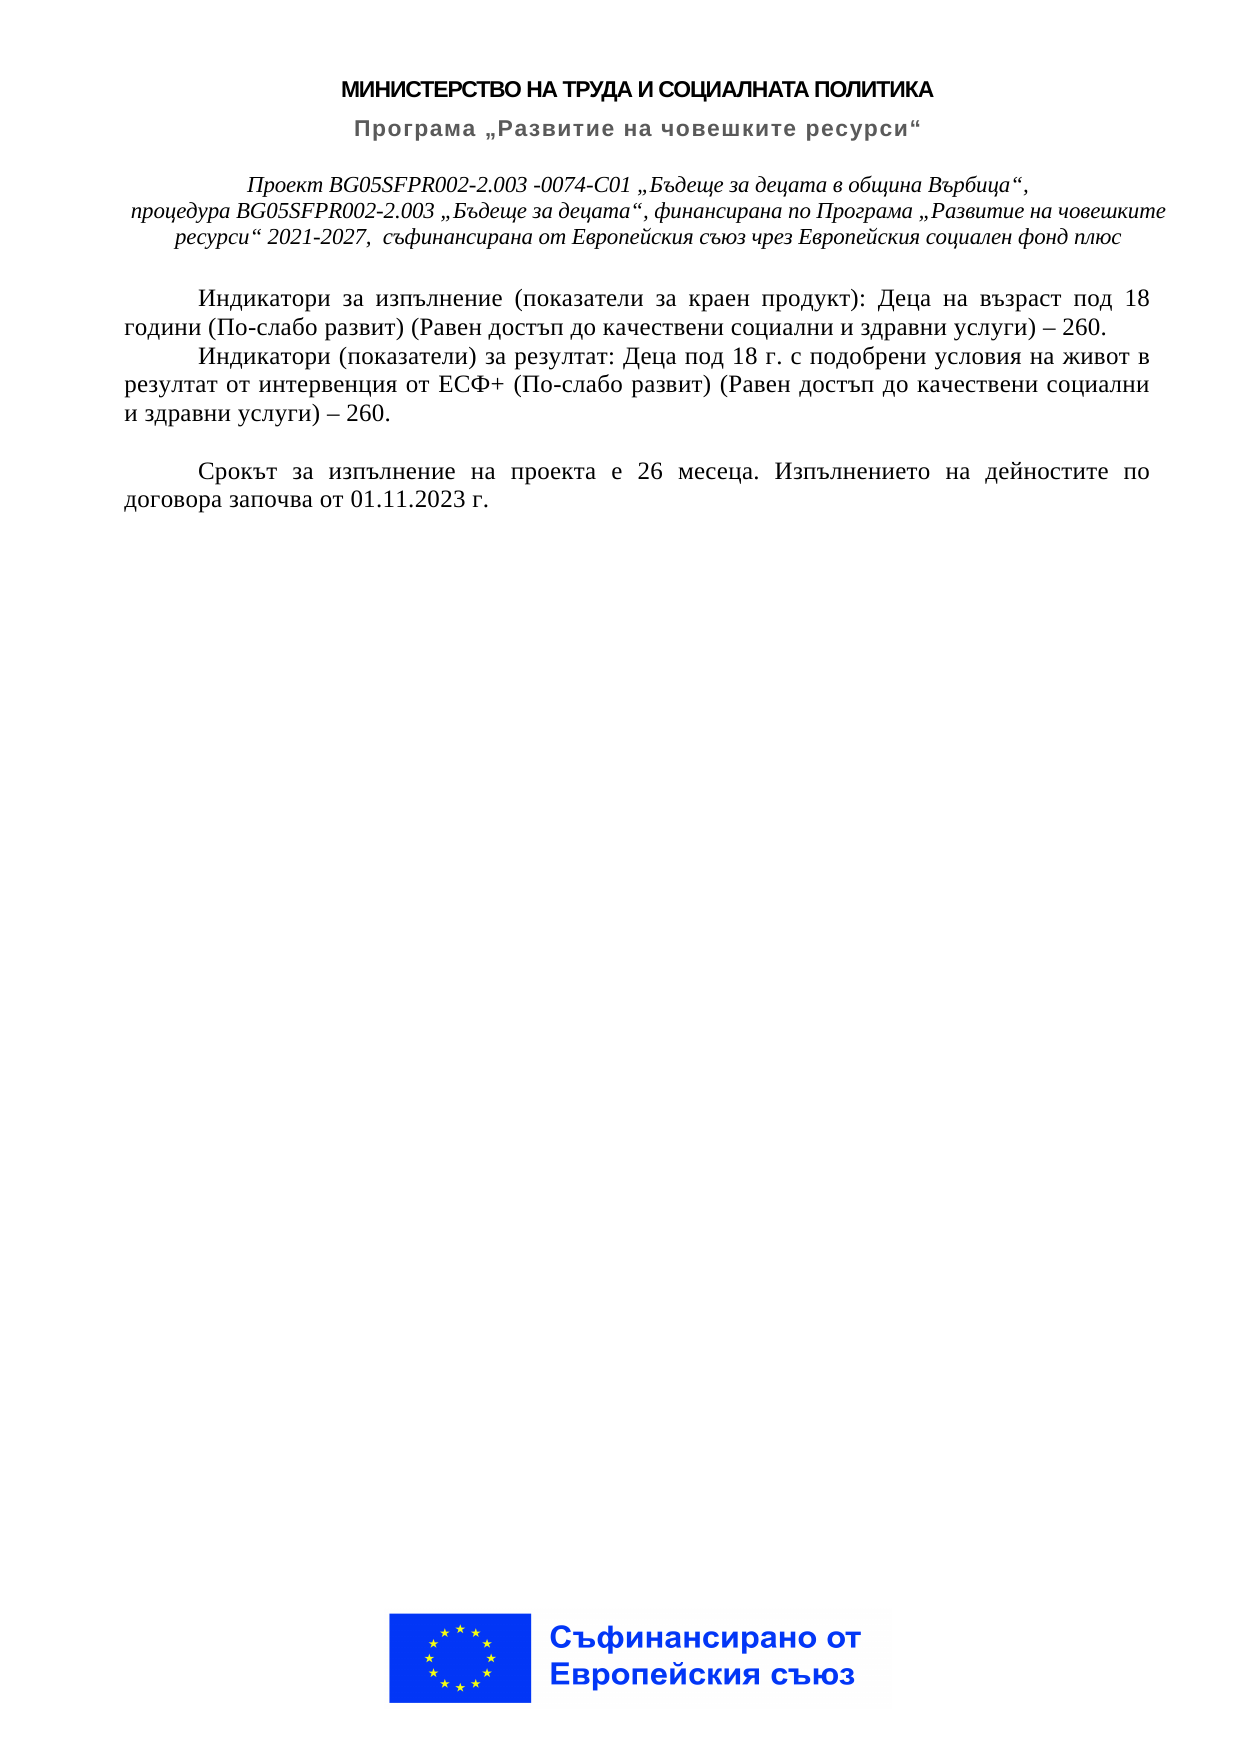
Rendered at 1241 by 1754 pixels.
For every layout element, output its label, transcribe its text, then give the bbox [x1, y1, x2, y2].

text Индикатори (показатели) за резултат: Деца под 18 г. с подобрени условия на живот в резултат от интервенция от ЕСФ+ (По-слабо развит) (Равен достъп до качествени социални и здравни услуги) – 260. [124, 341, 1152, 427]
text Индикатори за изпълнение (показатели за краен продукт): Деца на възраст под 18 години (По-слабо развит) (Равен достъп до качествени социални и здравни услуги) – 260. [124, 283, 1152, 341]
text Срокът за изпълнение на проекта е 26 месеца. Изпълнението на дейностите по договора започва от 01.11.2023 г. [124, 456, 1152, 513]
picture [383, 1608, 892, 1709]
